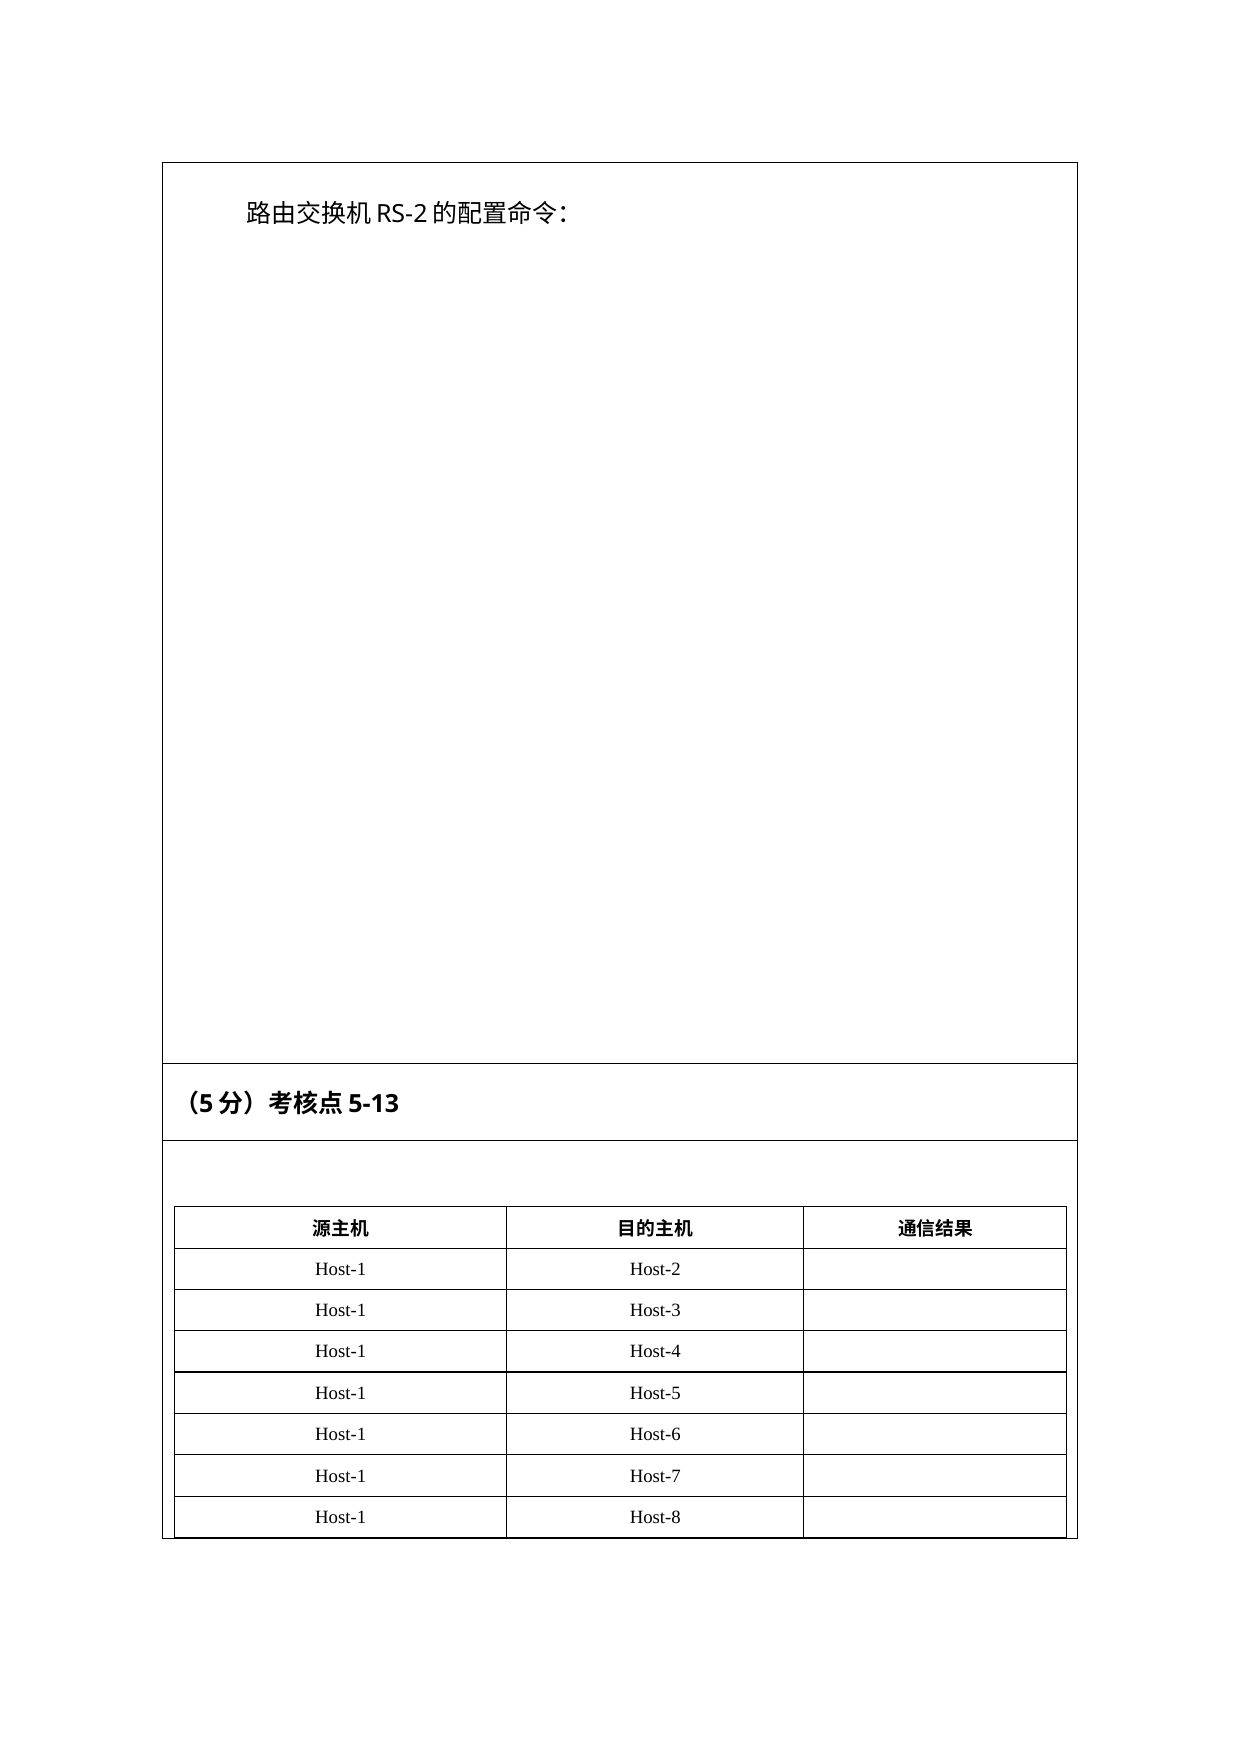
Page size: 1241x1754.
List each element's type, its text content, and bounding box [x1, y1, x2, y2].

table_cell （5分）考核点5-13 [163, 1064, 1077, 1140]
table_cell 路由交换机RS-2的配置命令： [163, 163, 1077, 1063]
table_cell [163, 1141, 1077, 1538]
